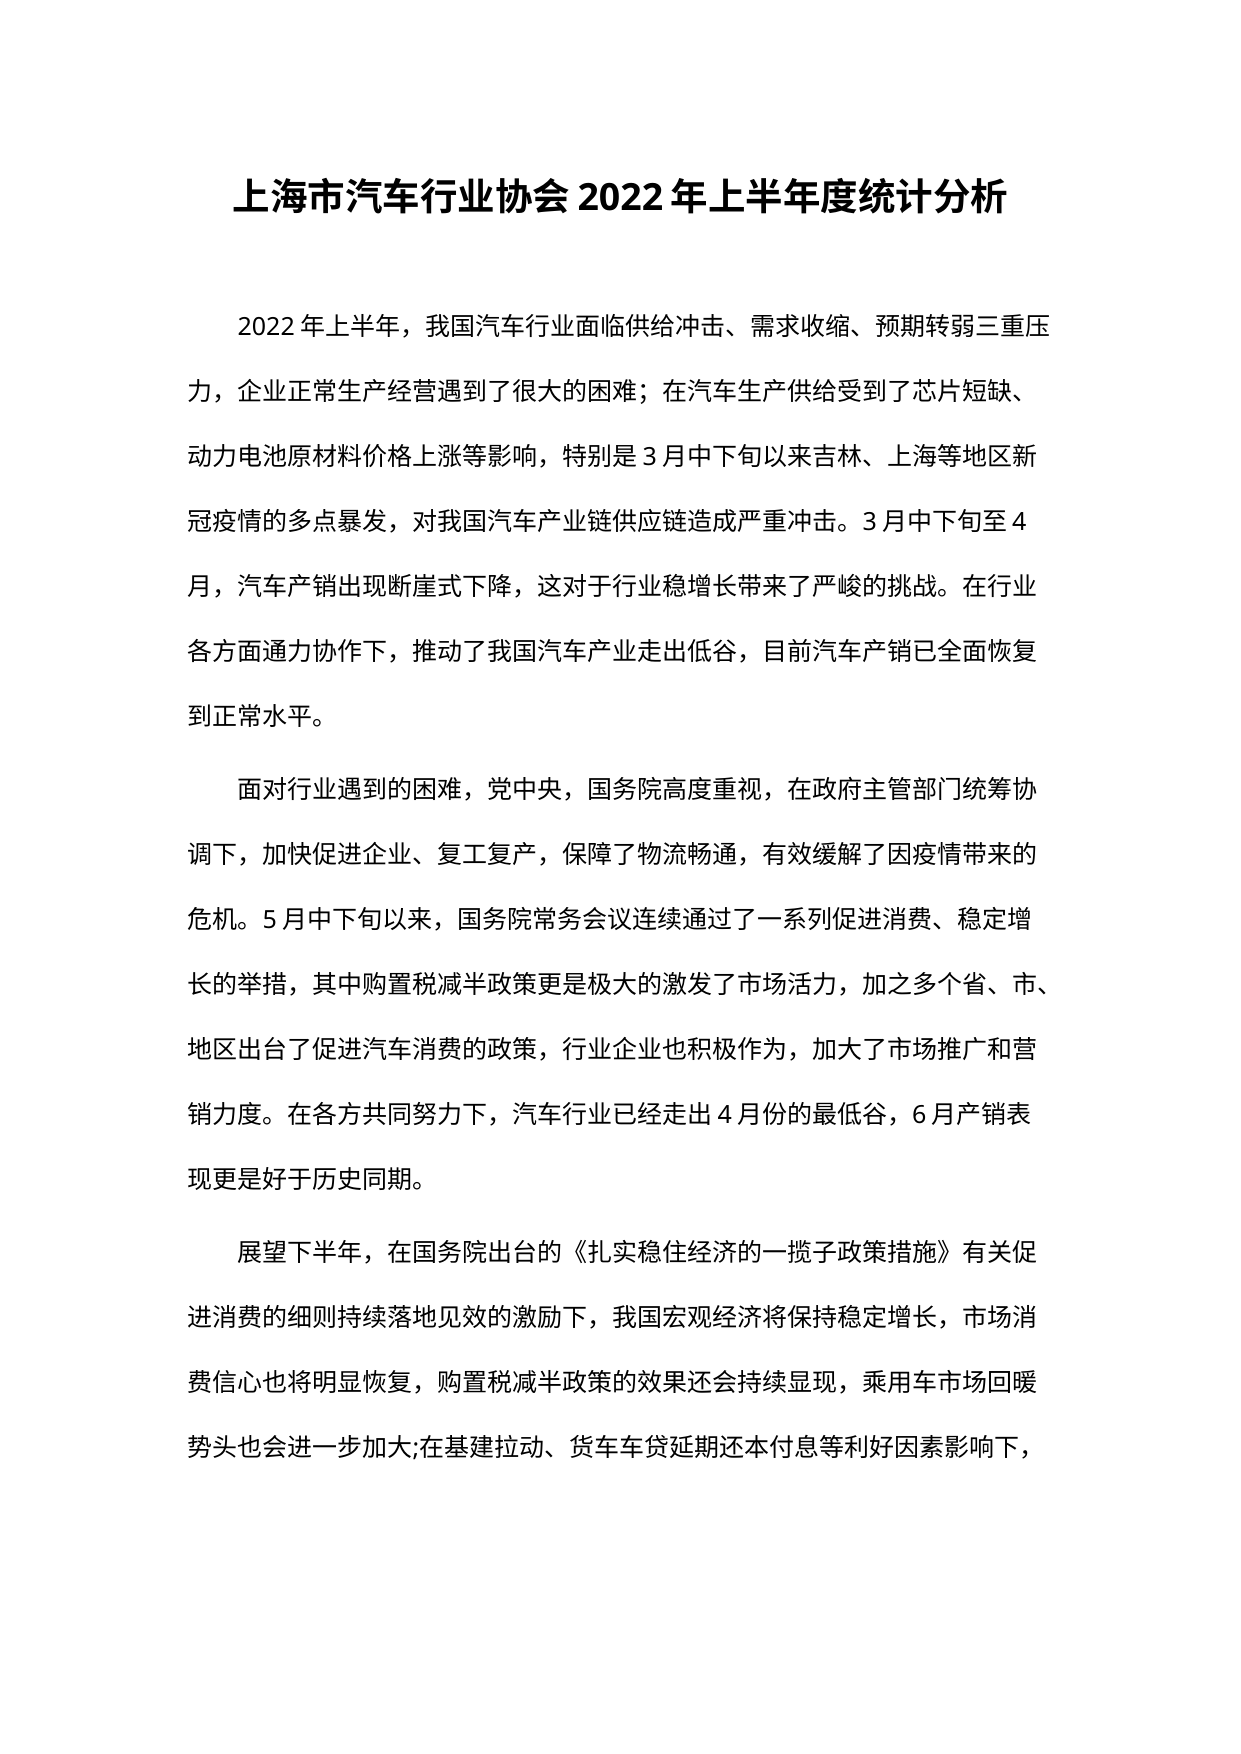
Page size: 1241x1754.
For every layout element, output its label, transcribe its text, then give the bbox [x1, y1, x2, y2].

text 上海市汽车行业协会2022年上半年度统计分析 [187, 162, 1053, 227]
text 面对行业遇到的困难，党中央，国务院高度重视，在政府主管部门统筹协调下，加快促进企业、复工复产，保障了物流畅通，有效缓解了因疫情带来的危机。5月中下旬以来，国务院常务会议连续通过了一系列促进消费、稳定增长的举措，其中购置税减半政策更是极大的激发了市场活力，加之多个省、市、地区出台了促进汽车消费的政策，行业企业也积极作为，加大了市场推广和营销力度。在各方共同努力下，汽车行业已经走出4月份的最低谷，6月产销表现更是好于历史同期。 [187, 755, 1053, 1210]
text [187, 1218, 1053, 1478]
text 2022年上半年，我国汽车行业面临供给冲击、需求收缩、预期转弱三重压力，企业正常生产经营遇到了很大的困难；在汽车生产供给受到了芯片短缺、动力电池原材料价格上涨等影响，特别是3月中下旬以来吉林、上海等地区新冠疫情的多点暴发，对我国汽车产业链供应链造成严重冲击。3月中下旬至4月，汽车产销出现断崖式下降，这对于行业稳增长带来了严峻的挑战。在行业各方面通力协作下，推动了我国汽车产业走出低谷，目前汽车产销已全面恢复到正常水平。 [187, 292, 1053, 747]
